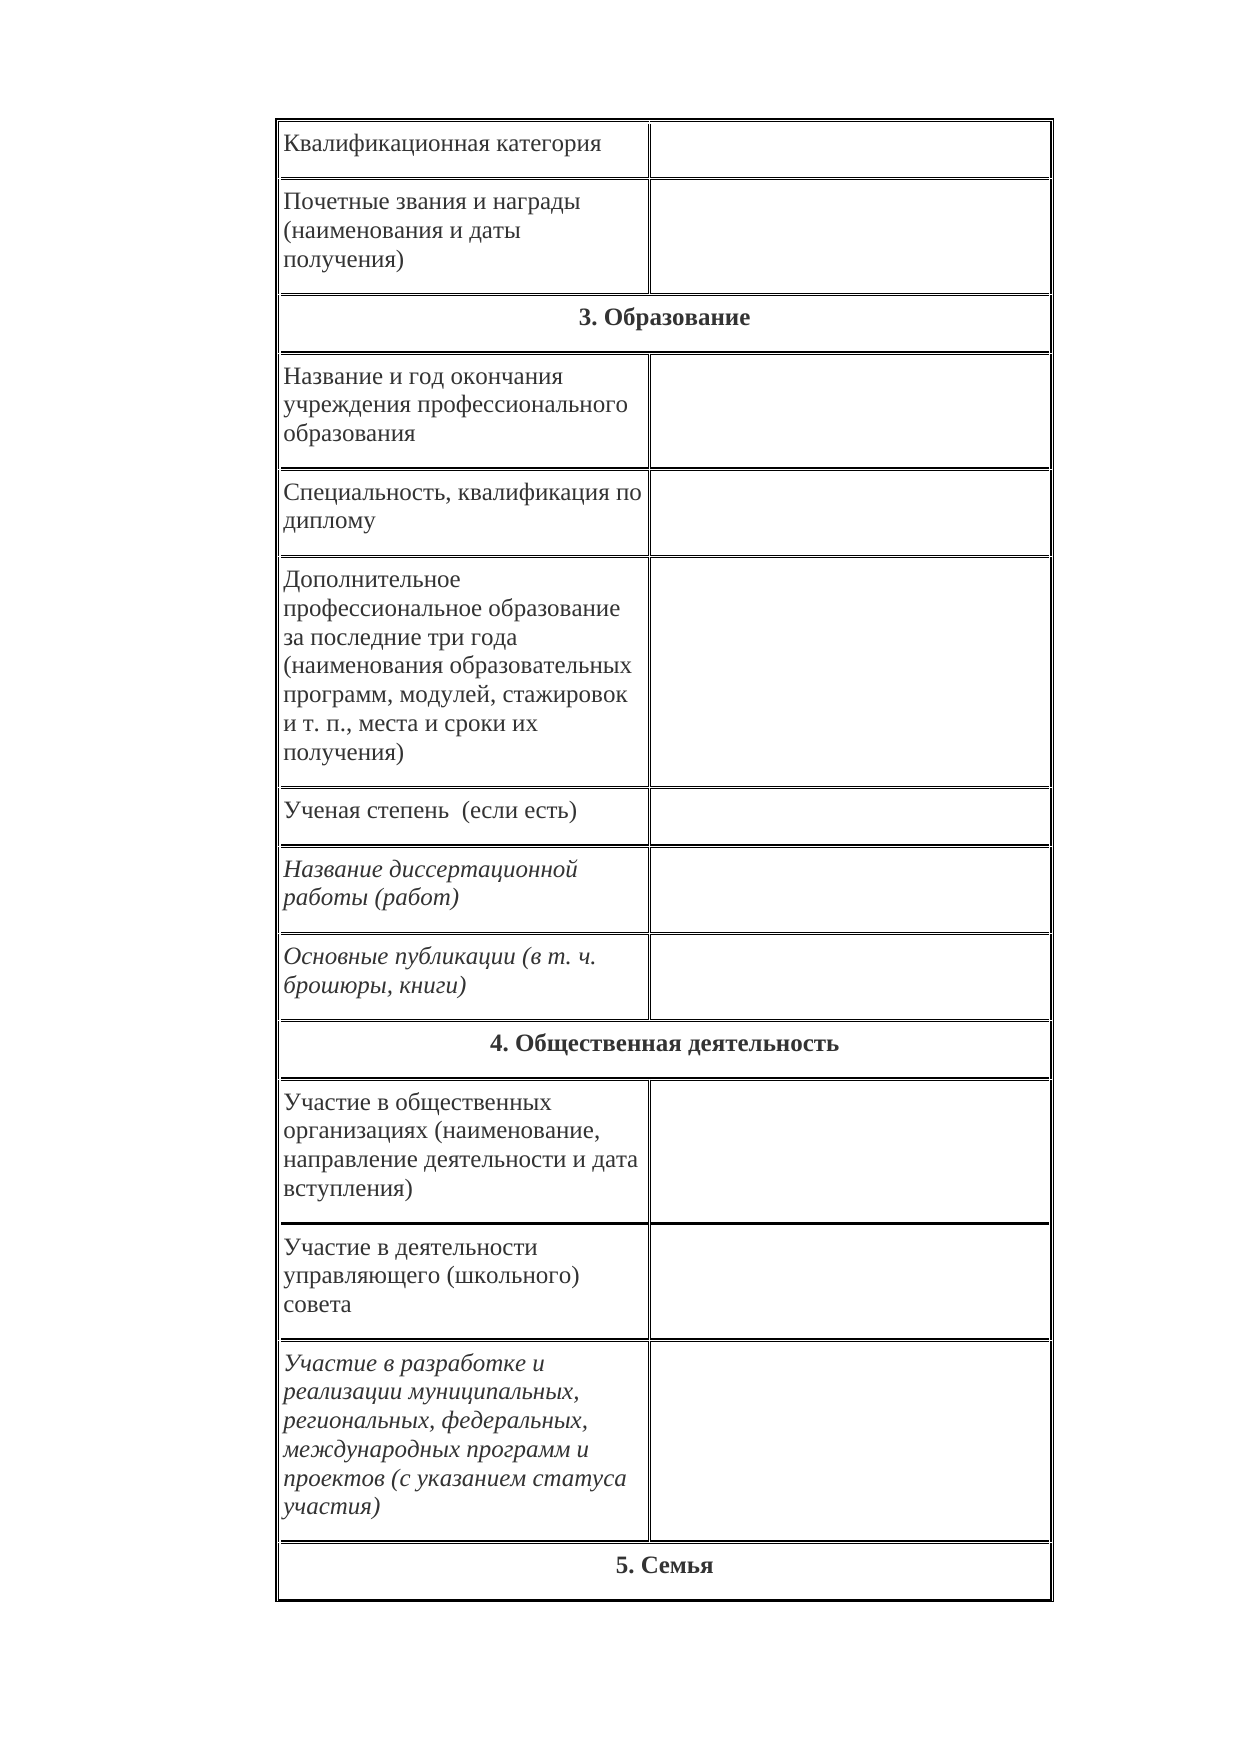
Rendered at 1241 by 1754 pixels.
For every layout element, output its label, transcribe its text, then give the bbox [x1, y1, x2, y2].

table_cell [651, 1077, 1051, 1222]
table_cell [650, 122, 1050, 177]
table_cell [651, 931, 1051, 1019]
table_cell 3. Образование [277, 293, 1052, 351]
table_cell 5. Семья [279, 1540, 1051, 1599]
table_cell [651, 467, 1051, 554]
table_cell [650, 177, 1052, 293]
table_cell Квалификационная категория [279, 122, 650, 177]
table_cell Участие в общественных организациях (наименование, направление деятельности и дата вступления) [279, 1077, 648, 1222]
table_cell [651, 1222, 1050, 1338]
table_cell Участие в разработке и реализации муниципальных, региональных, федеральных, международных программ и проектов (с указанием статуса участия) [279, 1338, 648, 1540]
table_cell [651, 844, 1051, 931]
table_cell Участие в деятельности управляющего (школьного) совета [279, 1222, 648, 1338]
table_cell [651, 555, 1051, 786]
table_cell [651, 351, 1051, 467]
table_cell Дополнительное профессиональное образование за последние три года (наименования образовательных программ, модулей, стажировок и т. п., места и сроки их получения) [279, 555, 648, 786]
table_cell [651, 1338, 1051, 1540]
table_cell 4. Общественная деятельность [277, 1019, 1052, 1077]
table_cell Почетные звания и награды (наименования и даты получения) [277, 177, 650, 293]
table_cell Ученая степень (если есть) [277, 786, 650, 844]
table_cell Название диссертационной работы (работ) [279, 844, 648, 931]
table_cell Специальность, квалификация по диплому [279, 467, 648, 554]
table_cell [650, 786, 1052, 844]
table_cell Название и год окончания учреждения профессионального образования [279, 351, 648, 467]
table_cell Основные публикации (в т. ч. брошюры, книги) [279, 931, 648, 1019]
